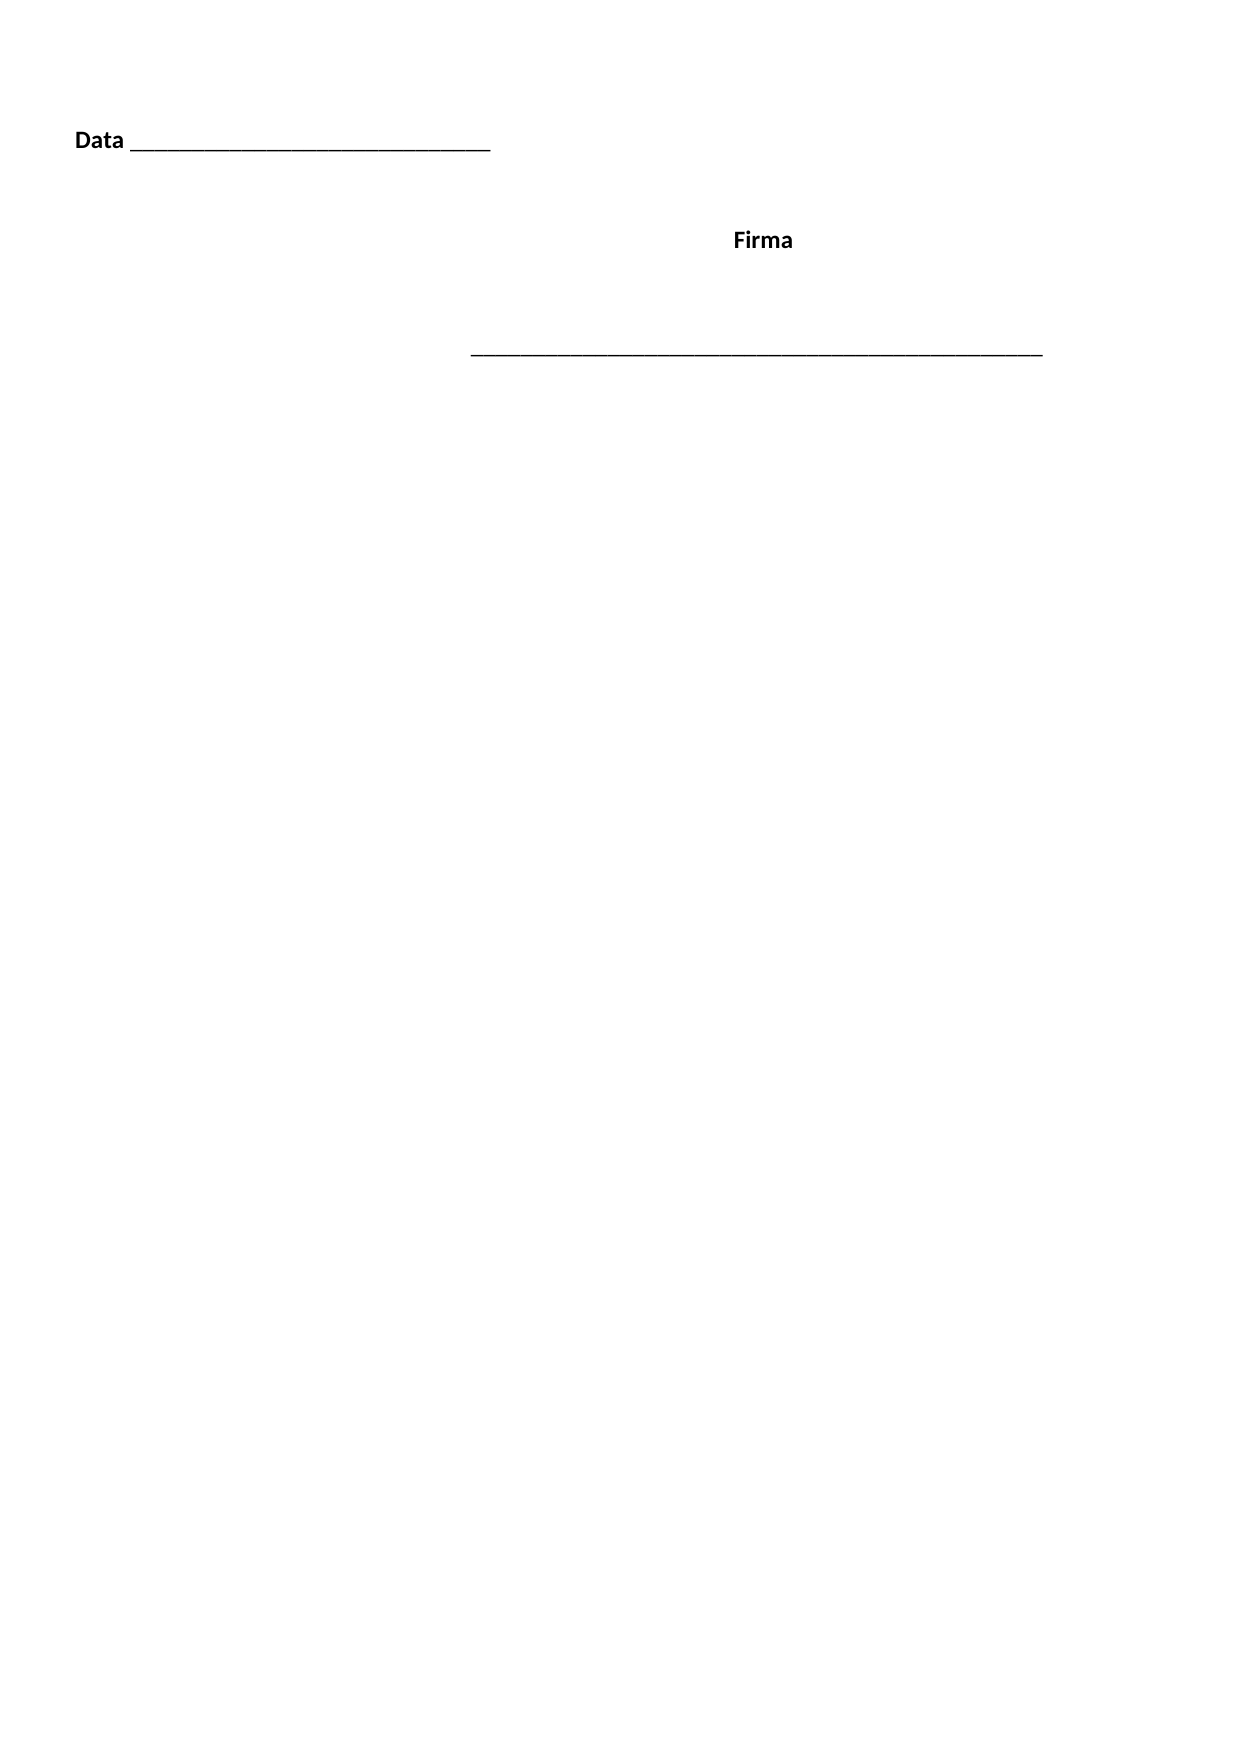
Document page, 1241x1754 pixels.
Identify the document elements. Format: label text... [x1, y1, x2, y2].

text Firma [75, 224, 1146, 255]
text Data _____________________________ [75, 124, 1146, 155]
text ______________________________________________ [75, 329, 1043, 360]
